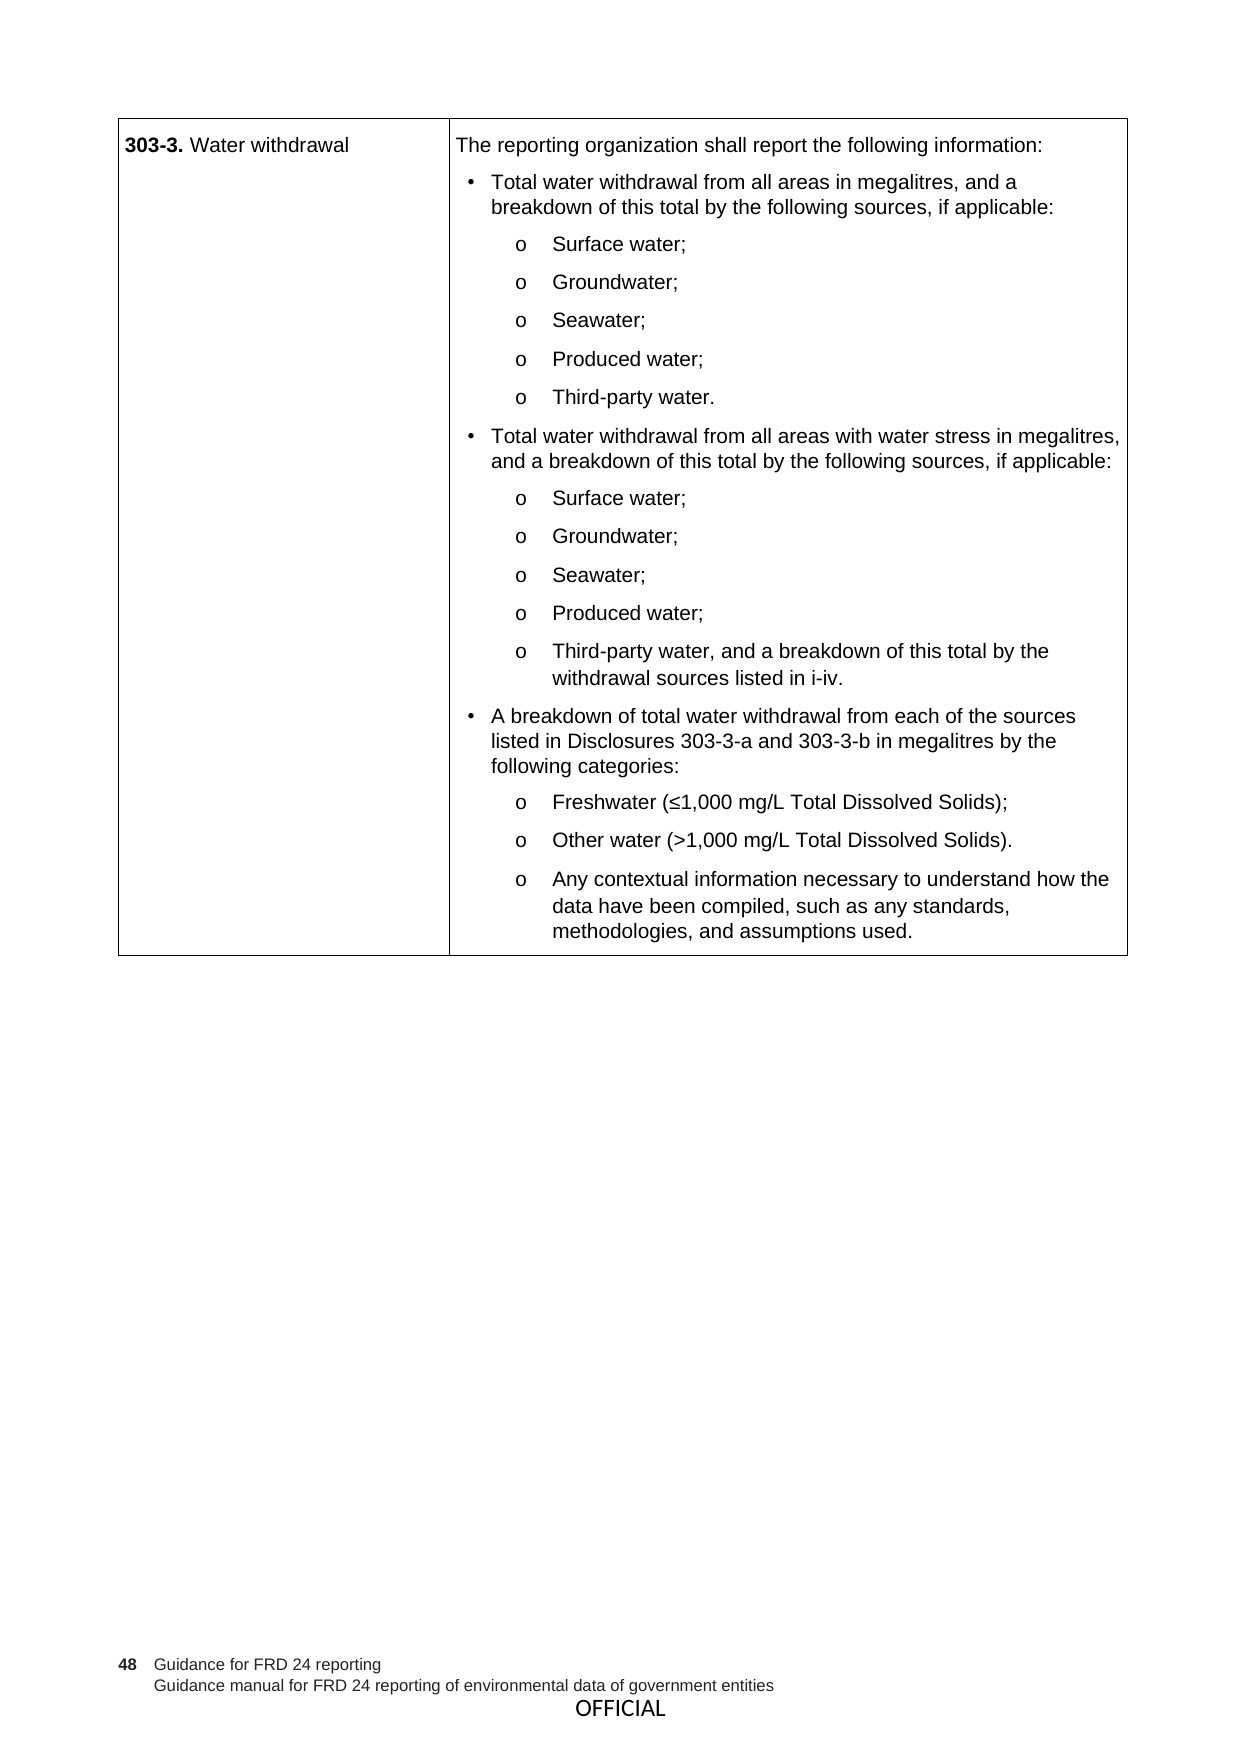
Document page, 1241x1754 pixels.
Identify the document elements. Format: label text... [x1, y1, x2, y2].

table_cell 303-3. Water withdrawal [119, 119, 449, 955]
table_cell The reporting organization shall report the following information: Total water withdrawal from all areas in megalitres, and a breakdown of this total by the following sources, if applicable: Surface water; Groundwater; Seawater; Produced water; Third-party water. Total water withdrawal from all areas with water stress in megalitres, and a breakdown of this total by the following sources, if applicable: Surface water; Groundwater; Seawater; Produced water; Third-party water, and a breakdown of this total by the withdrawal sources listed in i-iv. A breakdown of total water withdrawal from each of the sources listed in Disclosures 303-3-a and 303-3-b in megalitres by the following categories: Freshwater (≤1,000 mg/L Total Dissolved Solids); Other water (>1,000 mg/L Total Dissolved Solids). Any contextual information necessary to understand how the data have been compiled, such as any standards, methodologies, and assumptions used. [450, 119, 1127, 955]
